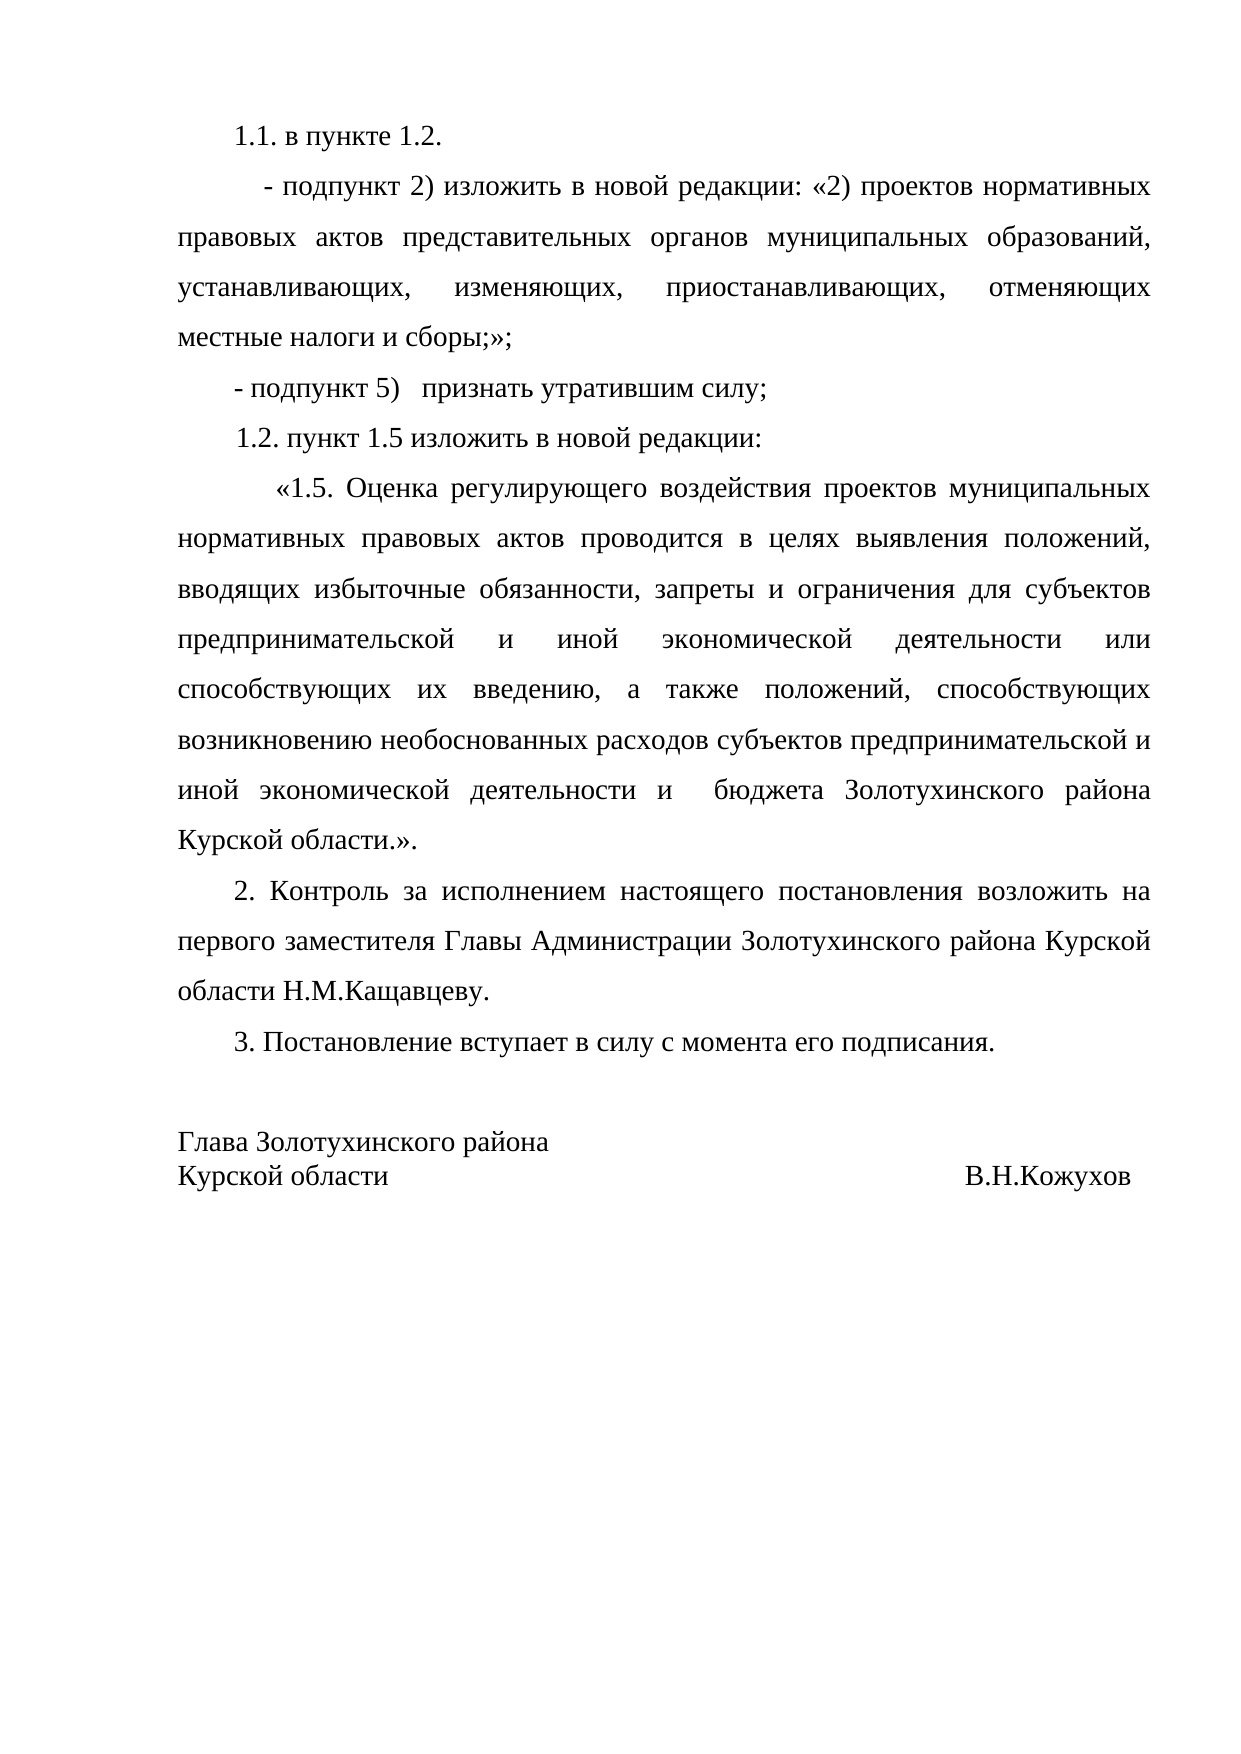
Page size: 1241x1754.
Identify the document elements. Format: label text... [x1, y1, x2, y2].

text 1.2. пункт 1.5 изложить в новой редакции: [177, 420, 1152, 453]
text «1.5. Оценка регулирующего воздействия проектов муниципальных нормативных правовых актов проводится в целях выявления положений, вводящих избыточные обязанности, запреты и ограничения для субъектов предпринимательской и иной экономической деятельности или способствующих их введению, а также положений, способствующих возникновению необоснованных расходов субъектов предпринимательской и иной экономической деятельности и бюджета Золотухинского района Курской области.». [177, 470, 1152, 856]
text 1.1. в пункте 1.2. [177, 118, 1152, 152]
text - подпункт 2) изложить в новой редакции: «2) проектов нормативных правовых актов представительных органов муниципальных образований, устанавливающих, изменяющих, приостанавливающих, отменяющих местные налоги и сборы;»; [177, 168, 1152, 353]
text 3. Постановление вступает в силу с момента его подписания. [177, 1024, 1152, 1057]
text 2. Контроль за исполнением настоящего постановления возложить на первого заместителя Главы Администрации Золотухинского района Курской области Н.М.Кащавцеву. [177, 873, 1152, 1007]
text Курской области В.Н.Кожухов [177, 1158, 1152, 1191]
text Глава Золотухинского района [177, 1124, 1152, 1158]
text - подпункт 5) признать утратившим силу; [177, 370, 1152, 403]
